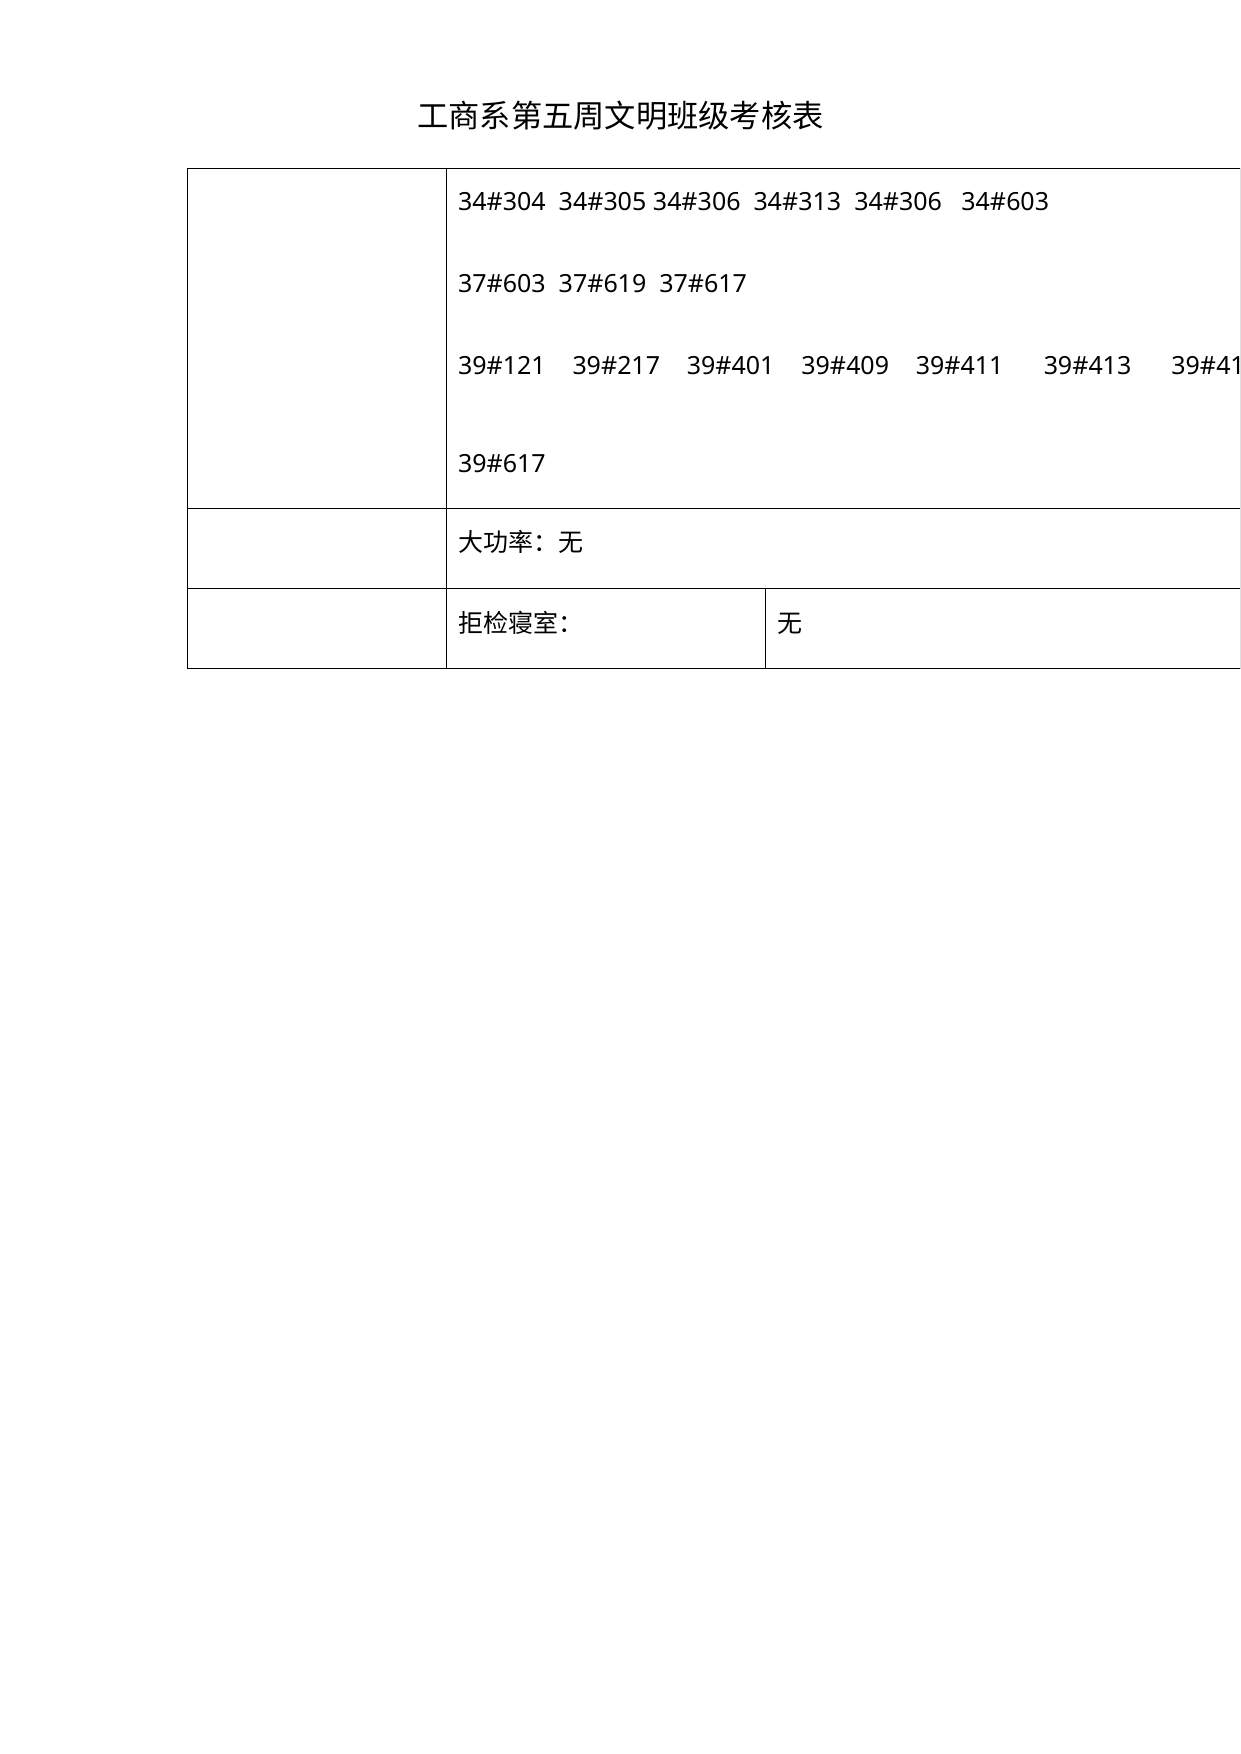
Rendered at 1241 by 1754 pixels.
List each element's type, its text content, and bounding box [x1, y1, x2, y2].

table_cell [188, 589, 446, 668]
table_cell 无 [766, 589, 1240, 668]
table_cell [188, 169, 446, 507]
table_cell 34#304 34#305 34#306 34#313 34#306 34#603 37#603 37#619 37#617 39#121 39#217 39#401 39#409 39#411 39#413 39#416 39#617 [447, 169, 1240, 507]
table_cell [188, 509, 446, 588]
table_cell 拒检寝室： [447, 589, 765, 668]
table_cell 大功率：无 [447, 509, 1240, 588]
